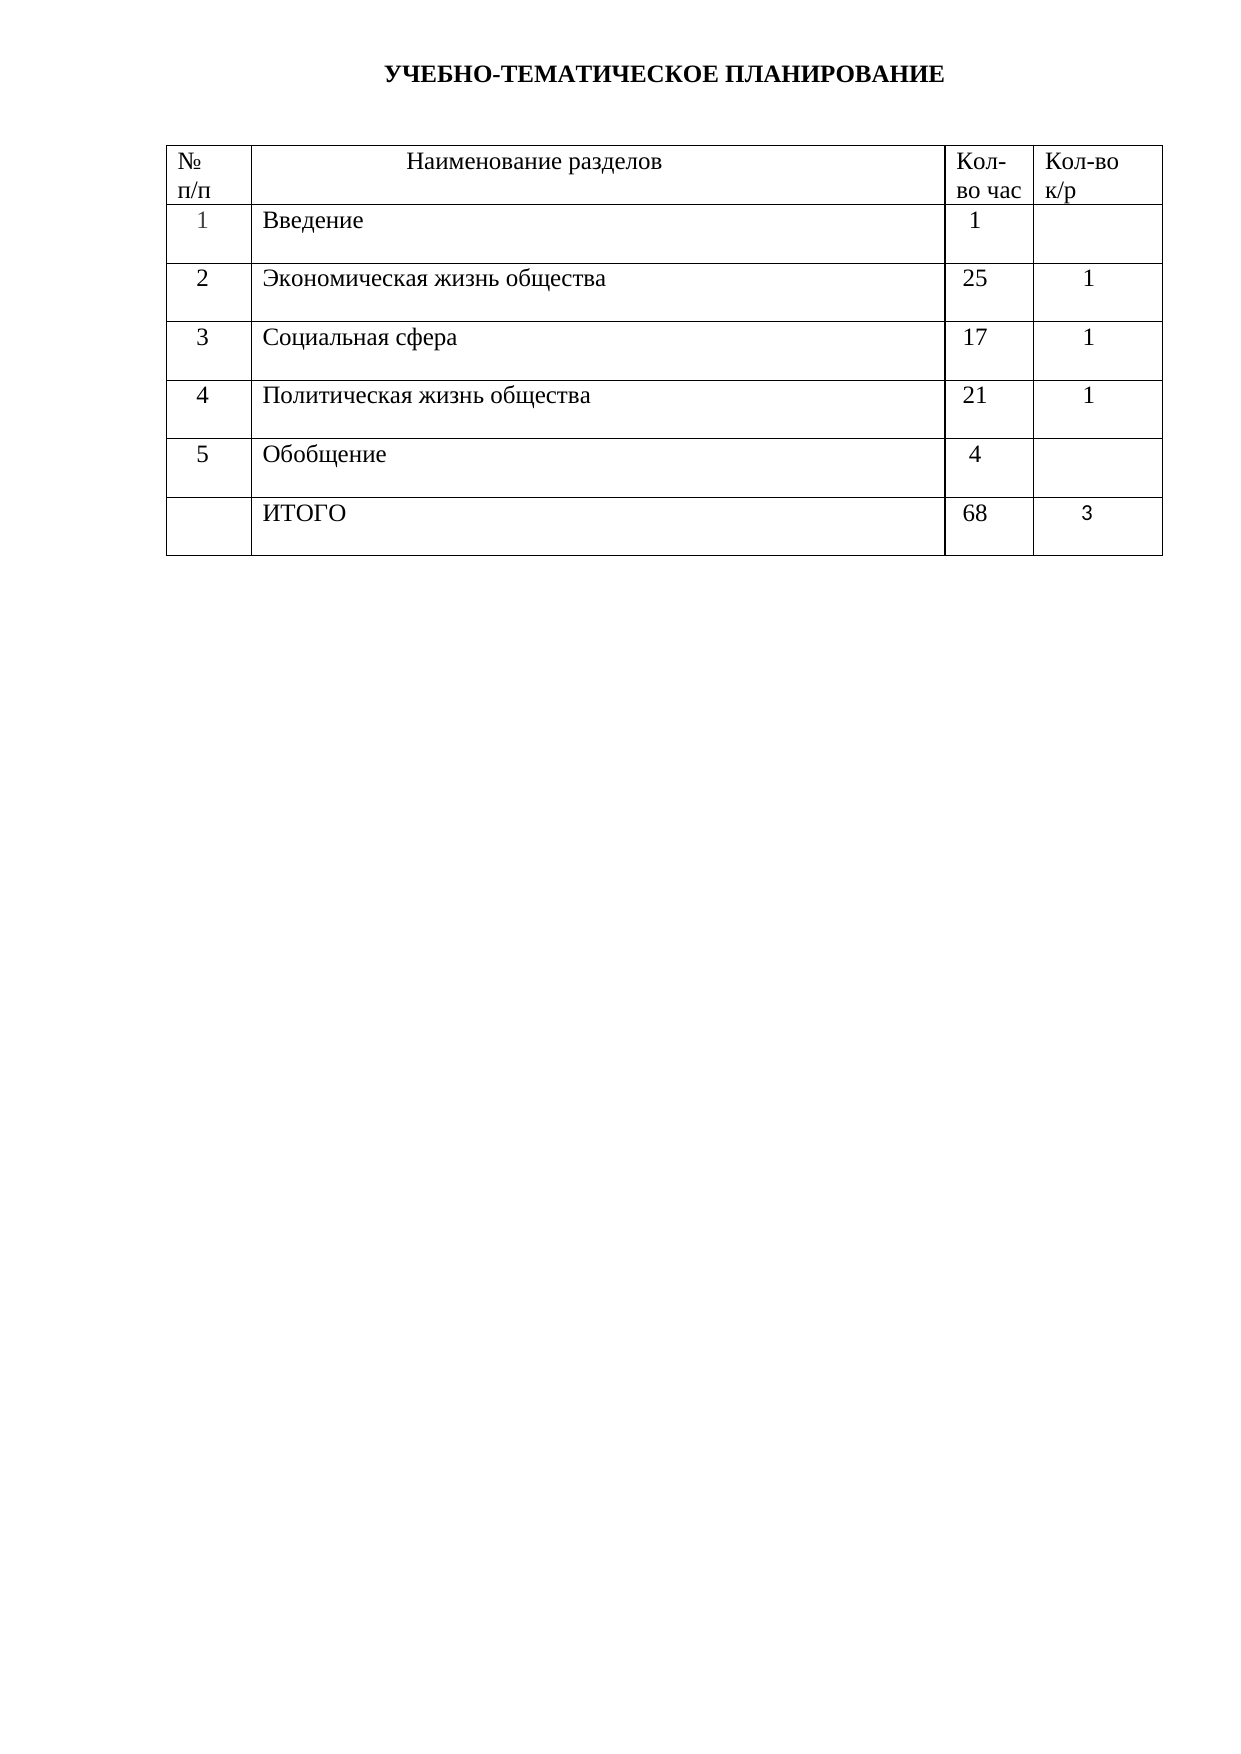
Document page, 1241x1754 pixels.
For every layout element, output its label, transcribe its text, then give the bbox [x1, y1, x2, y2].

table_cell 2 [167, 264, 251, 321]
table_cell 1 [167, 205, 251, 262]
table_cell 3 [167, 322, 251, 379]
table_cell [167, 498, 251, 555]
table_cell ИТОГО [252, 498, 944, 555]
table_cell Обобщение [252, 439, 944, 497]
text УЧЕБНО-ТЕМАТИЧЕСКОЕ ПЛАНИРОВАНИЕ [177, 59, 1152, 88]
table_cell Введение [252, 205, 944, 262]
table_cell 1 [1034, 264, 1162, 321]
table_cell 4 [167, 381, 251, 438]
table_header Кол-во час [946, 146, 1033, 204]
table_cell Экономическая жизнь общества [252, 264, 944, 321]
table_cell 21 [946, 381, 1033, 438]
table_cell [1034, 205, 1162, 262]
table_header № п/п [167, 146, 251, 204]
table_cell Политическая жизнь общества [252, 381, 944, 438]
table_header Наименование разделов [252, 146, 944, 204]
table_cell Социальная сфера [252, 322, 944, 379]
table_cell 1 [946, 205, 1033, 262]
table_header Кол-во к/р [1034, 146, 1162, 204]
table_cell 1 [1034, 322, 1162, 379]
table_cell 68 [946, 498, 1033, 555]
table_cell 17 [946, 322, 1033, 379]
table_cell 1 [1034, 381, 1162, 438]
table_cell 3 [1034, 498, 1162, 555]
table_cell 5 [167, 439, 251, 497]
table_cell 4 [946, 439, 1033, 497]
table_cell [1034, 439, 1162, 497]
table_cell 25 [946, 264, 1033, 321]
